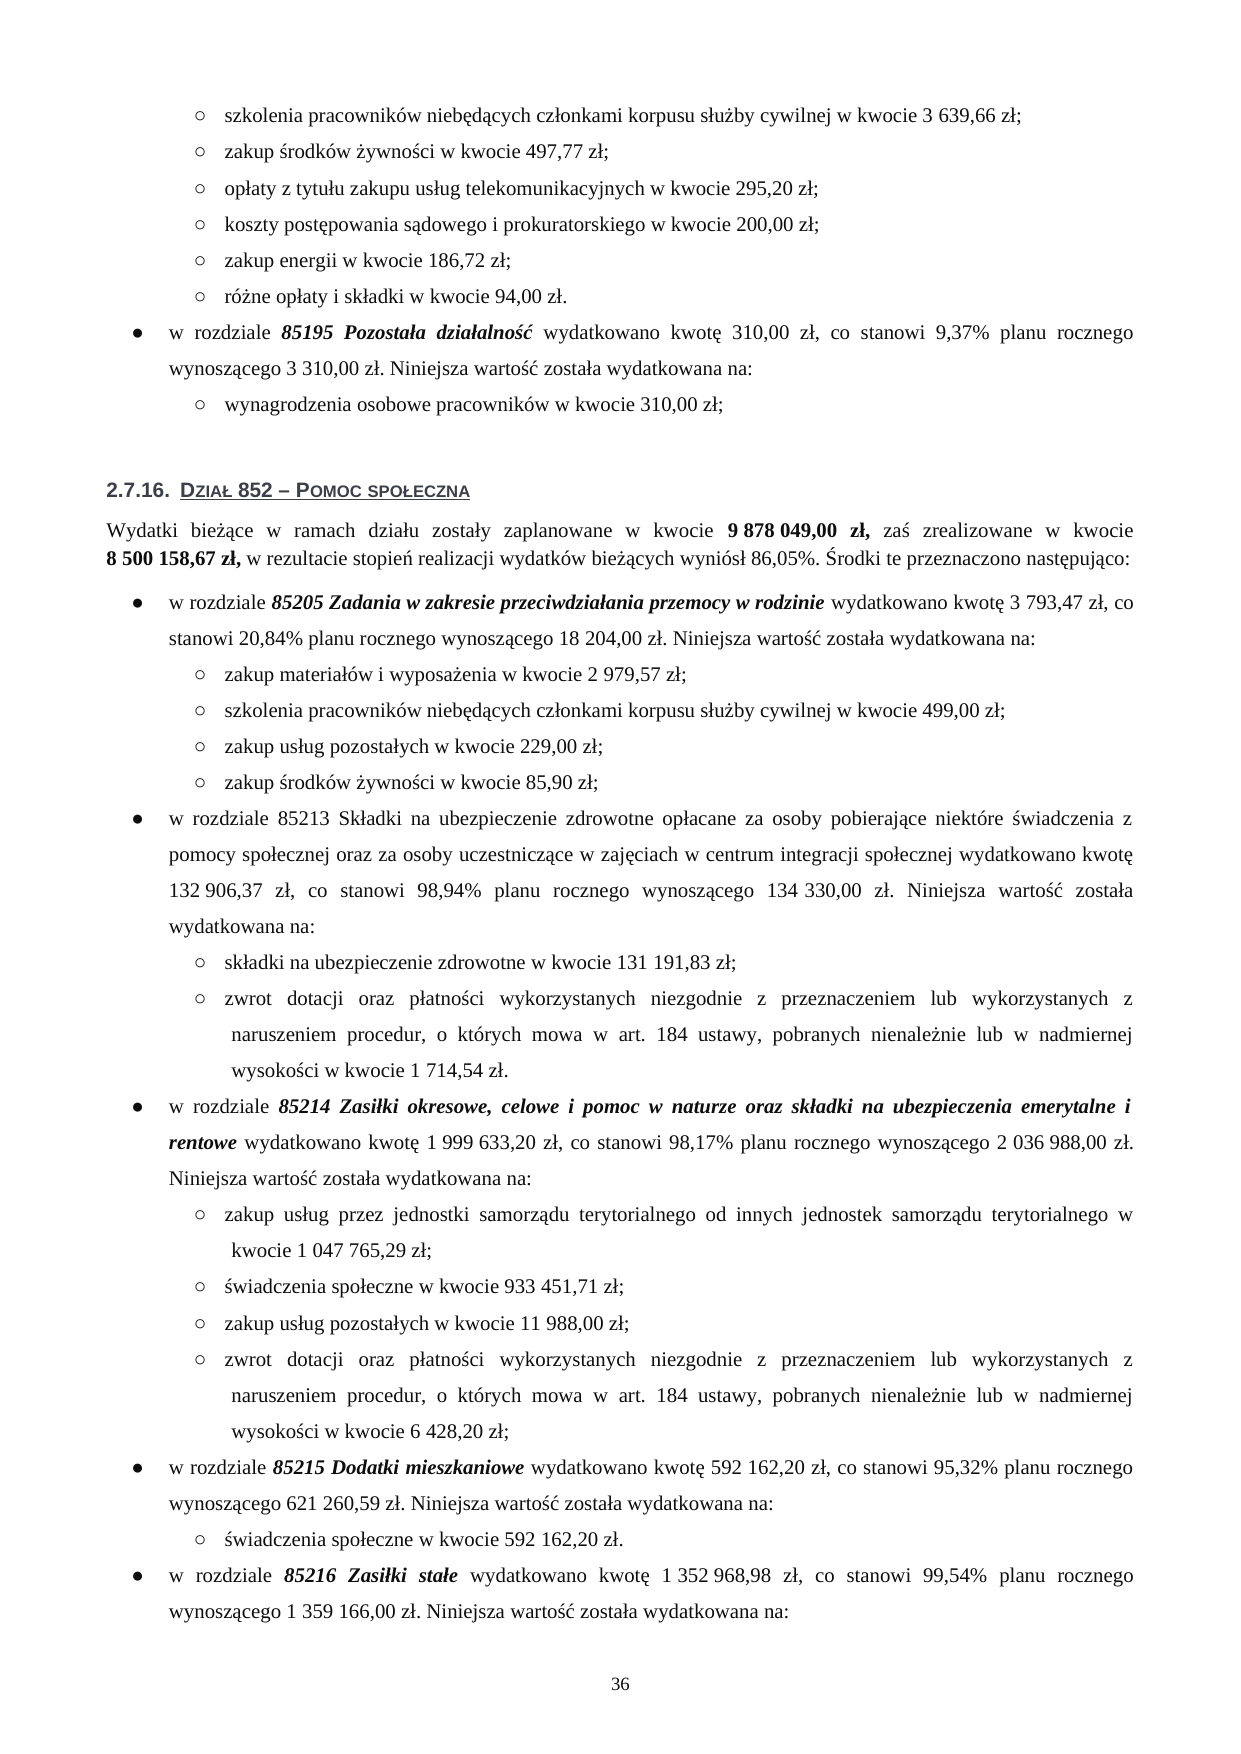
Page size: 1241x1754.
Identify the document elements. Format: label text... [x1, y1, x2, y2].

list świadczenia społeczne w kwocie 592 162,20 zł. [194, 1527, 1134, 1551]
subtitle Dział 852 – Pomoc społeczna [106, 478, 1134, 502]
list w rozdziale 85214 Zasiłki okresowe, celowe i pomoc w naturze oraz składki na ubezpieczenia emerytalne i rentowe wydatkowano kwotę 1 999 633,20 zł, co stanowi 98,17% planu rocznego wynoszącego 2 036 988,00 zł. Niniejsza wartość została wydatkowana na: [131, 1094, 1134, 1190]
list świadczenia społeczne w kwocie 933 451,71 zł; [194, 1274, 1134, 1298]
list w rozdziale 85195 Pozostała działalność wydatkowano kwotę 310,00 zł, co stanowi 9,37% planu rocznego wynoszącego 3 310,00 zł. Niniejsza wartość została wydatkowana na: [131, 319, 1134, 380]
list w rozdziale 85205 Zadania w zakresie przeciwdziałania przemocy w rodzinie wydatkowano kwotę 3 793,47 zł, co stanowi 20,84% planu rocznego wynoszącego 18 204,00 zł. Niniejsza wartość została wydatkowana na: [131, 590, 1134, 650]
text Wydatki bieżące w ramach działu zostały zaplanowane w kwocie 9 878 049,00 zł, zaś zrealizowane w kwocie 8 500 158,67 zł, w rezultacie stopień realizacji wydatków bieżących wyniósł 86,05%. Środki te przeznaczono następująco: [106, 518, 1134, 569]
list zakup materiałów i wyposażenia w kwocie 2 979,57 zł; [194, 662, 1134, 686]
list zakup środków żywności w kwocie 497,77 zł; [194, 139, 1134, 163]
list w rozdziale 85213 Składki na ubezpieczenie zdrowotne opłacane za osoby pobierające niektóre świadczenia z pomocy społecznej oraz za osoby uczestniczące w zajęciach w centrum integracji społecznej wydatkowano kwotę 132 906,37 zł, co stanowi 98,94% planu rocznego wynoszącego 134 330,00 zł. Niniejsza wartość została wydatkowana na: [131, 806, 1134, 938]
list w rozdziale 85215 Dodatki mieszkaniowe wydatkowano kwotę 592 162,20 zł, co stanowi 95,32% planu rocznego wynoszącego 621 260,59 zł. Niniejsza wartość została wydatkowana na: [131, 1455, 1134, 1515]
list w rozdziale 85216 Zasiłki stałe wydatkowano kwotę 1 352 968,98 zł, co stanowi 99,54% planu rocznego wynoszącego 1 359 166,00 zł. Niniejsza wartość została wydatkowana na: [131, 1563, 1134, 1623]
list zakup usług pozostałych w kwocie 229,00 zł; [194, 734, 1134, 758]
list wynagrodzenia osobowe pracowników w kwocie 310,00 zł; [194, 392, 1134, 416]
list zakup energii w kwocie 186,72 zł; [194, 247, 1134, 272]
list różne opłaty i składki w kwocie 94,00 zł. [194, 283, 1134, 308]
list składki na ubezpieczenie zdrowotne w kwocie 131 191,83 zł; [194, 950, 1134, 974]
list opłaty z tytułu zakupu usług telekomunikacyjnych w kwocie 295,20 zł; [194, 175, 1134, 199]
list zwrot dotacji oraz płatności wykorzystanych niezgodnie z przeznaczeniem lub wykorzystanych z naruszeniem procedur, o których mowa w art. 184 ustawy, pobranych nienależnie lub w nadmiernej wysokości w kwocie 6 428,20 zł; [194, 1347, 1134, 1443]
list szkolenia pracowników niebędących członkami korpusu służby cywilnej w kwocie 3 639,66 zł; [194, 103, 1134, 127]
list koszty postępowania sądowego i prokuratorskiego w kwocie 200,00 zł; [194, 211, 1134, 236]
list zakup usług pozostałych w kwocie 11 988,00 zł; [194, 1311, 1134, 1334]
list zakup usług przez jednostki samorządu terytorialnego od innych jednostek samorządu terytorialnego w kwocie 1 047 765,29 zł; [194, 1202, 1134, 1262]
list zwrot dotacji oraz płatności wykorzystanych niezgodnie z przeznaczeniem lub wykorzystanych z naruszeniem procedur, o których mowa w art. 184 ustawy, pobranych nienależnie lub w nadmiernej wysokości w kwocie 1 714,54 zł. [194, 986, 1134, 1082]
list zakup środków żywności w kwocie 85,90 zł; [194, 770, 1134, 794]
list szkolenia pracowników niebędących członkami korpusu służby cywilnej w kwocie 499,00 zł; [194, 698, 1134, 722]
